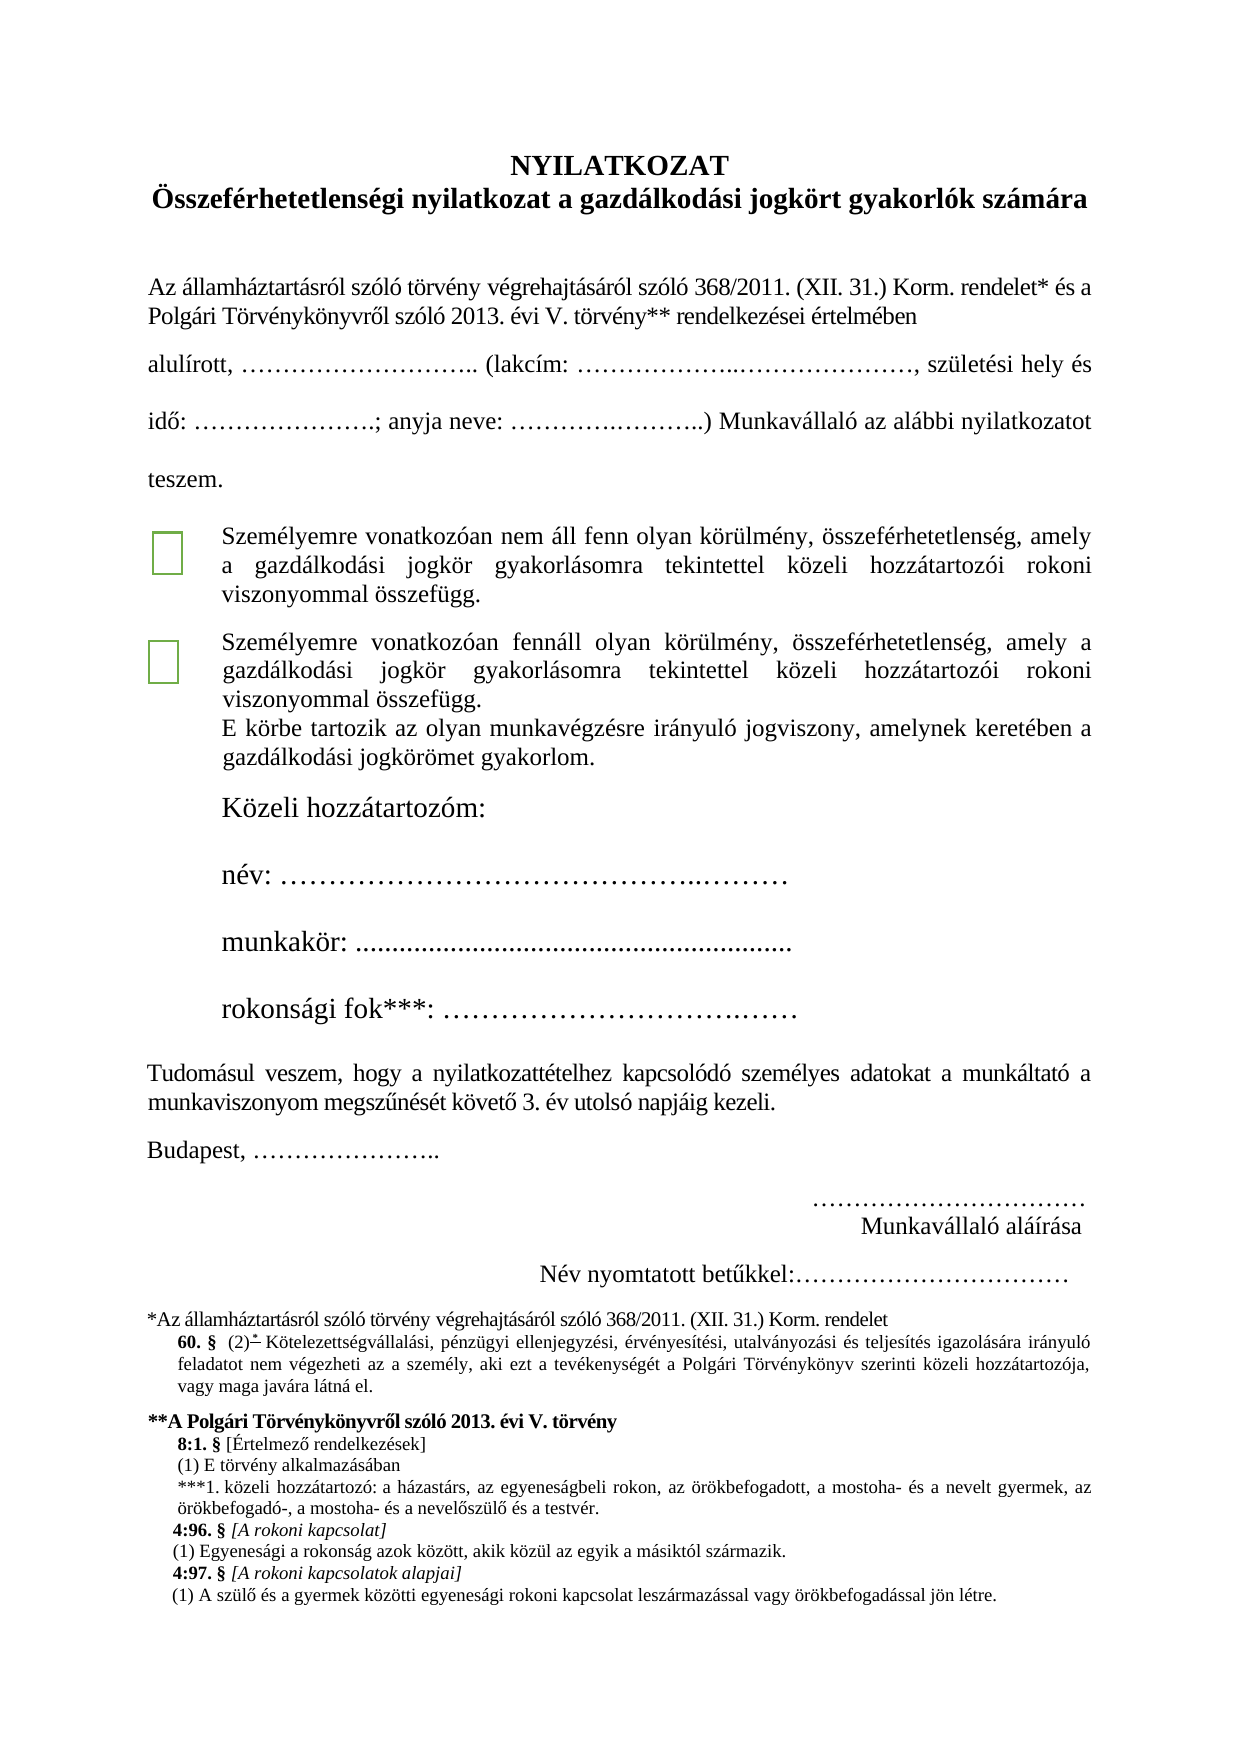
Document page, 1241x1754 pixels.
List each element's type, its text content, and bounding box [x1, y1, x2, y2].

text E körbe tartozik az olyan munkavégzésre irányuló jogviszony, amelynek keretében a gazdálkodási jogkörömet gyakorlom. [221, 713, 1092, 771]
text Tudomásul veszem, hogy a nyilatkozattételhez kapcsolódó személyes adatokat a munkáltató a munkaviszonyom megszűnését követő 3. év utolsó napjáig kezeli. [147, 1058, 1092, 1116]
text *Az államháztartásról szóló törvény végrehajtásáról szóló 368/2011. (XII. 31.) Korm. rendelet [147, 1307, 1092, 1331]
text Munkavállaló aláírása [850, 1211, 1092, 1240]
text (1) E törvény alkalmazásában [177, 1454, 1092, 1476]
text Összeférhetetlenségi nyilatkozat a gazdálkodási jogkört gyakorlók számára [147, 181, 1092, 215]
list Közeli hozzátartozóm: [221, 790, 1092, 823]
text (1) Egyenesági a rokonság azok között, akik közül az egyik a másiktól származik. [148, 1540, 1092, 1562]
text Személyemre vonatkozóan nem áll fenn olyan körülmény, összeférhetetlenség, amely a gazdálkodási jogkör gyakorlásomra tekintettel közeli hozzátartozói rokoni viszonyommal összefügg. [221, 521, 1092, 608]
text Név nyomtatott betűkkel:…………………………… [516, 1259, 1092, 1288]
list név: ……………………………………..……… [221, 857, 1092, 890]
list munkakör: ............................................................ [221, 924, 1092, 957]
text NYILATKOZAT [147, 148, 1092, 181]
text 4:96. § [A rokoni kapcsolat] [148, 1519, 1092, 1540]
text 4:97. § [A rokoni kapcsolatok alapjai] [148, 1562, 1092, 1583]
text (1) A szülő és a gyermek közötti egyenesági rokoni kapcsolat leszármazással vagy örökbefogadással jön létre. [162, 1583, 1092, 1605]
text ***1. közeli hozzátartozó: a házastárs, az egyeneságbeli rokon, az örökbefogadott, a mostoha- és a nevelt gyermek, az örökbefogadó-, a mostoha- és a nevelőszülő és a testvér. [177, 1476, 1092, 1519]
text Az államháztartásról szóló törvény végrehajtásáról szóló 368/2011. (XII. 31.) Korm. rendelet* és a Polgári Törvénykönyvről szóló 2013. évi V. törvény** rendelkezései értelmében [148, 272, 1092, 330]
list rokonsági fok***: ………………………….…… [221, 991, 1092, 1024]
text 60. § (2) * Kötelezettségvállalási, pénzügyi ellenjegyzési, érvényesítési, utalványozási és teljesítés igazolására irányuló feladatot nem végezheti az a személy, aki ezt a tevékenységét a Polgári Törvénykönyv szerinti közeli hozzátartozója, vagy maga javára látná el. [177, 1331, 1092, 1396]
text Budapest, ………………….. [147, 1135, 1092, 1163]
text Személyemre vonatkozóan fennáll olyan körülmény, összeférhetetlenség, amely a gazdálkodási jogkör gyakorlásomra tekintettel közeli hozzátartozói rokoni viszonyommal összefügg. [221, 627, 1092, 713]
text **A Polgári Törvénykönyvről szóló 2013. évi V. törvény [148, 1408, 1092, 1433]
text …………………………… [811, 1183, 1092, 1211]
text alulírott, ……………………….. (lakcím: ………………..…………………, születési hely és idő: ………………….; anyja neve: ………….………..) Munkavállaló az alábbi nyilatkozatot teszem. [148, 349, 1092, 493]
text 8:1. § [Értelmező rendelkezések] [177, 1433, 1092, 1454]
